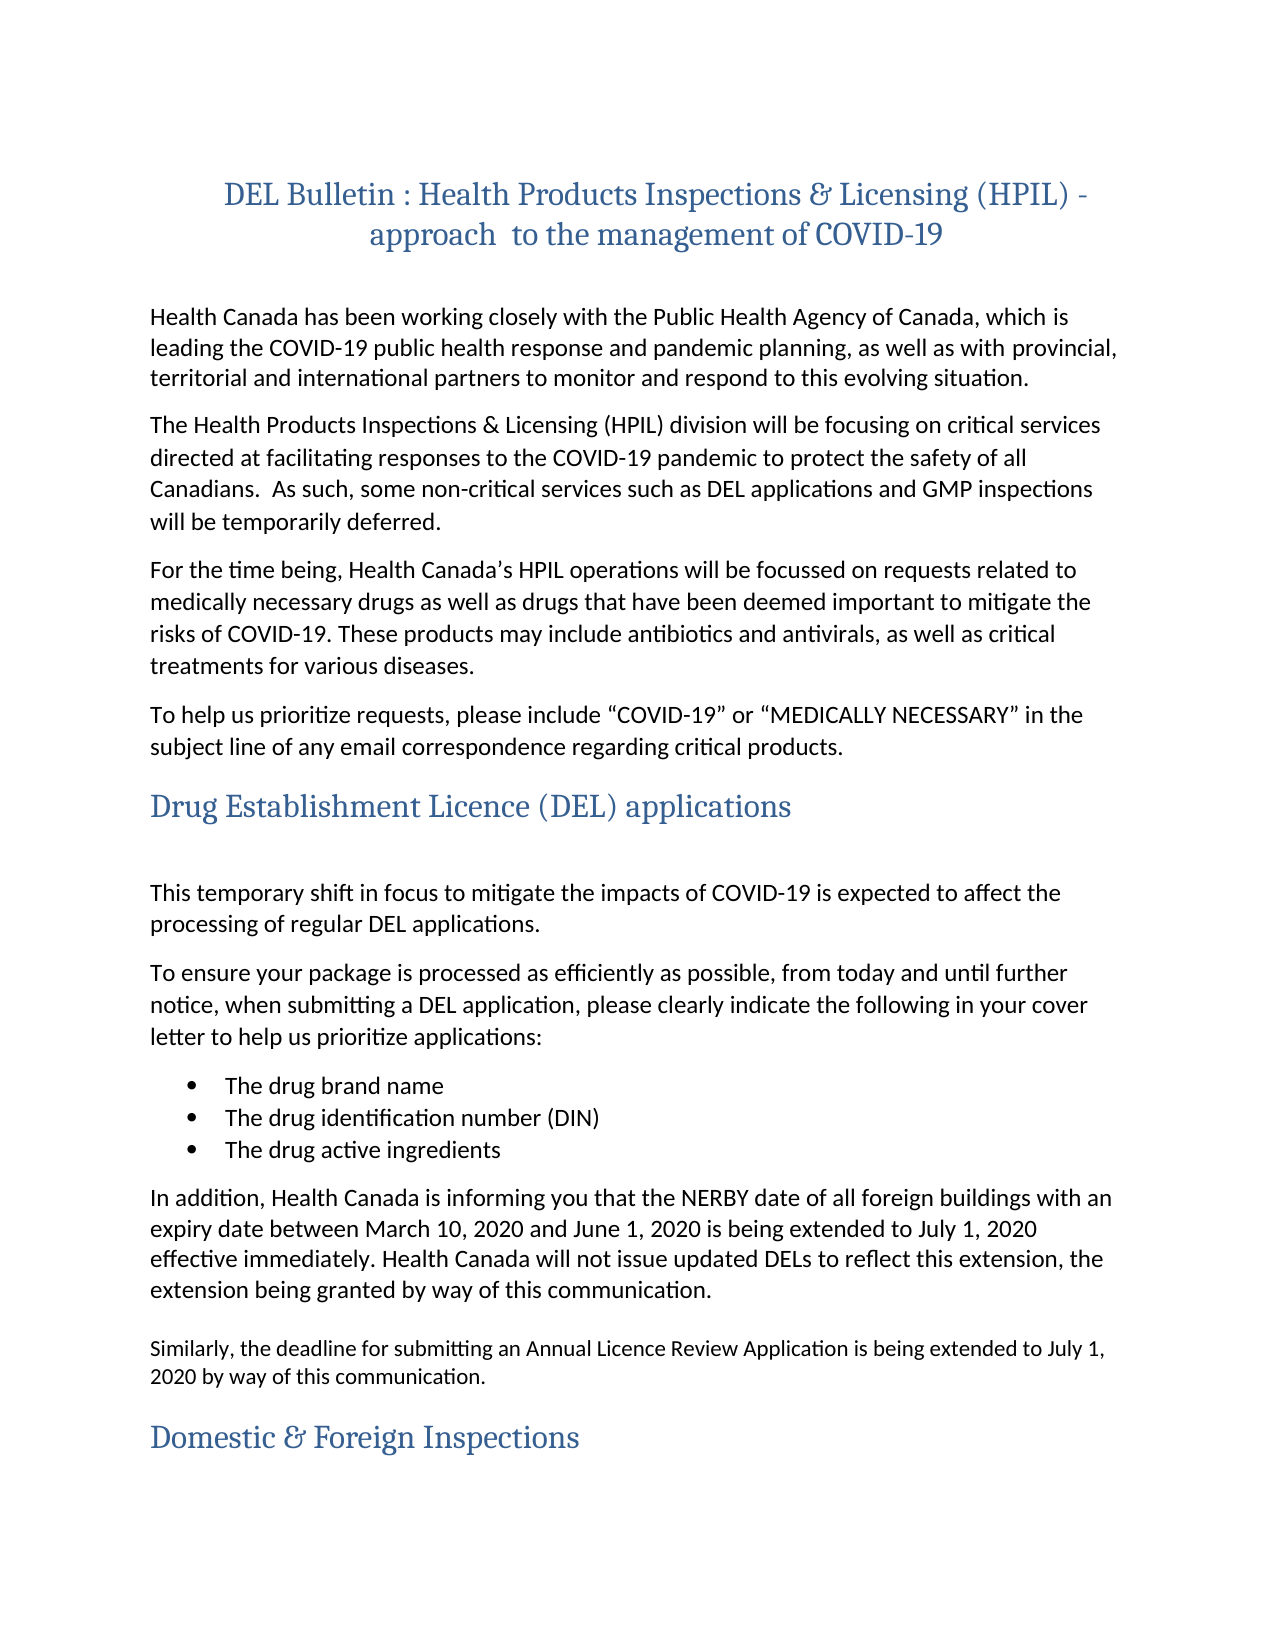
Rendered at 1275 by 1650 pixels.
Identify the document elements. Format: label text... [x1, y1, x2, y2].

text Similarly, the deadline for submitting an Annual Licence Review Application is being extended to July 1, 2020 by way of this communication. [150, 1334, 1125, 1390]
subtitle DEL Bulletin : Health Products Inspections & Licensing (HPIL) -approach to the management of COVID-19 [187, 175, 1125, 253]
list The drug brand name [187, 1070, 1125, 1100]
text The Health Products Inspections & Licensing (HPIL) division will be focusing on critical services directed at facilitating responses to the COVID-19 pandemic to protect the safety of all Canadians. As such, some non-critical services such as DEL applications and GMP inspections will be temporarily deferred. [150, 410, 1125, 536]
text This temporary shift in focus to mitigate the impacts of COVID-19 is expected to affect the processing of regular DEL applications. [150, 877, 1125, 939]
text In addition, Health Canada is informing you that the NERBY date of all foreign buildings with an expiry date between March 10, 2020 and June 1, 2020 is being extended to July 1, 2020 effective immediately. Health Canada will not issue updated DELs to reflect this extension, the extension being granted by way of this communication. [150, 1182, 1125, 1304]
list The drug active ingredients [187, 1134, 1125, 1164]
text For the time being, Health Canada’s HPIL operations will be focussed on requests related to medically necessary drugs as well as drugs that have been deemed important to mitigate the risks of COVID-19. These products may include antibiotics and antivirals, as well as critical treatments for various diseases. [150, 554, 1125, 681]
text Health Canada has been working closely with the Public Health Agency of Canada, which is leading the COVID-19 public health response and pandemic planning, as well as with provincial, territorial and international partners to monitor and respond to this evolving situation. [150, 301, 1125, 393]
text To help us prioritize requests, please include “COVID-19” or “MEDICALLY NECESSARY” in the subject line of any email correspondence regarding critical products. [150, 699, 1125, 761]
subtitle Drug Establishment Licence (DEL) applications [150, 788, 1125, 826]
list The drug identification number (DIN) [187, 1102, 1125, 1132]
subtitle Domestic & Foreign Inspections [150, 1419, 1125, 1457]
text To ensure your package is processed as efficiently as possible, from today and until further notice, when submitting a DEL application, please clearly indicate the following in your cover letter to help us prioritize applications: [150, 957, 1125, 1052]
